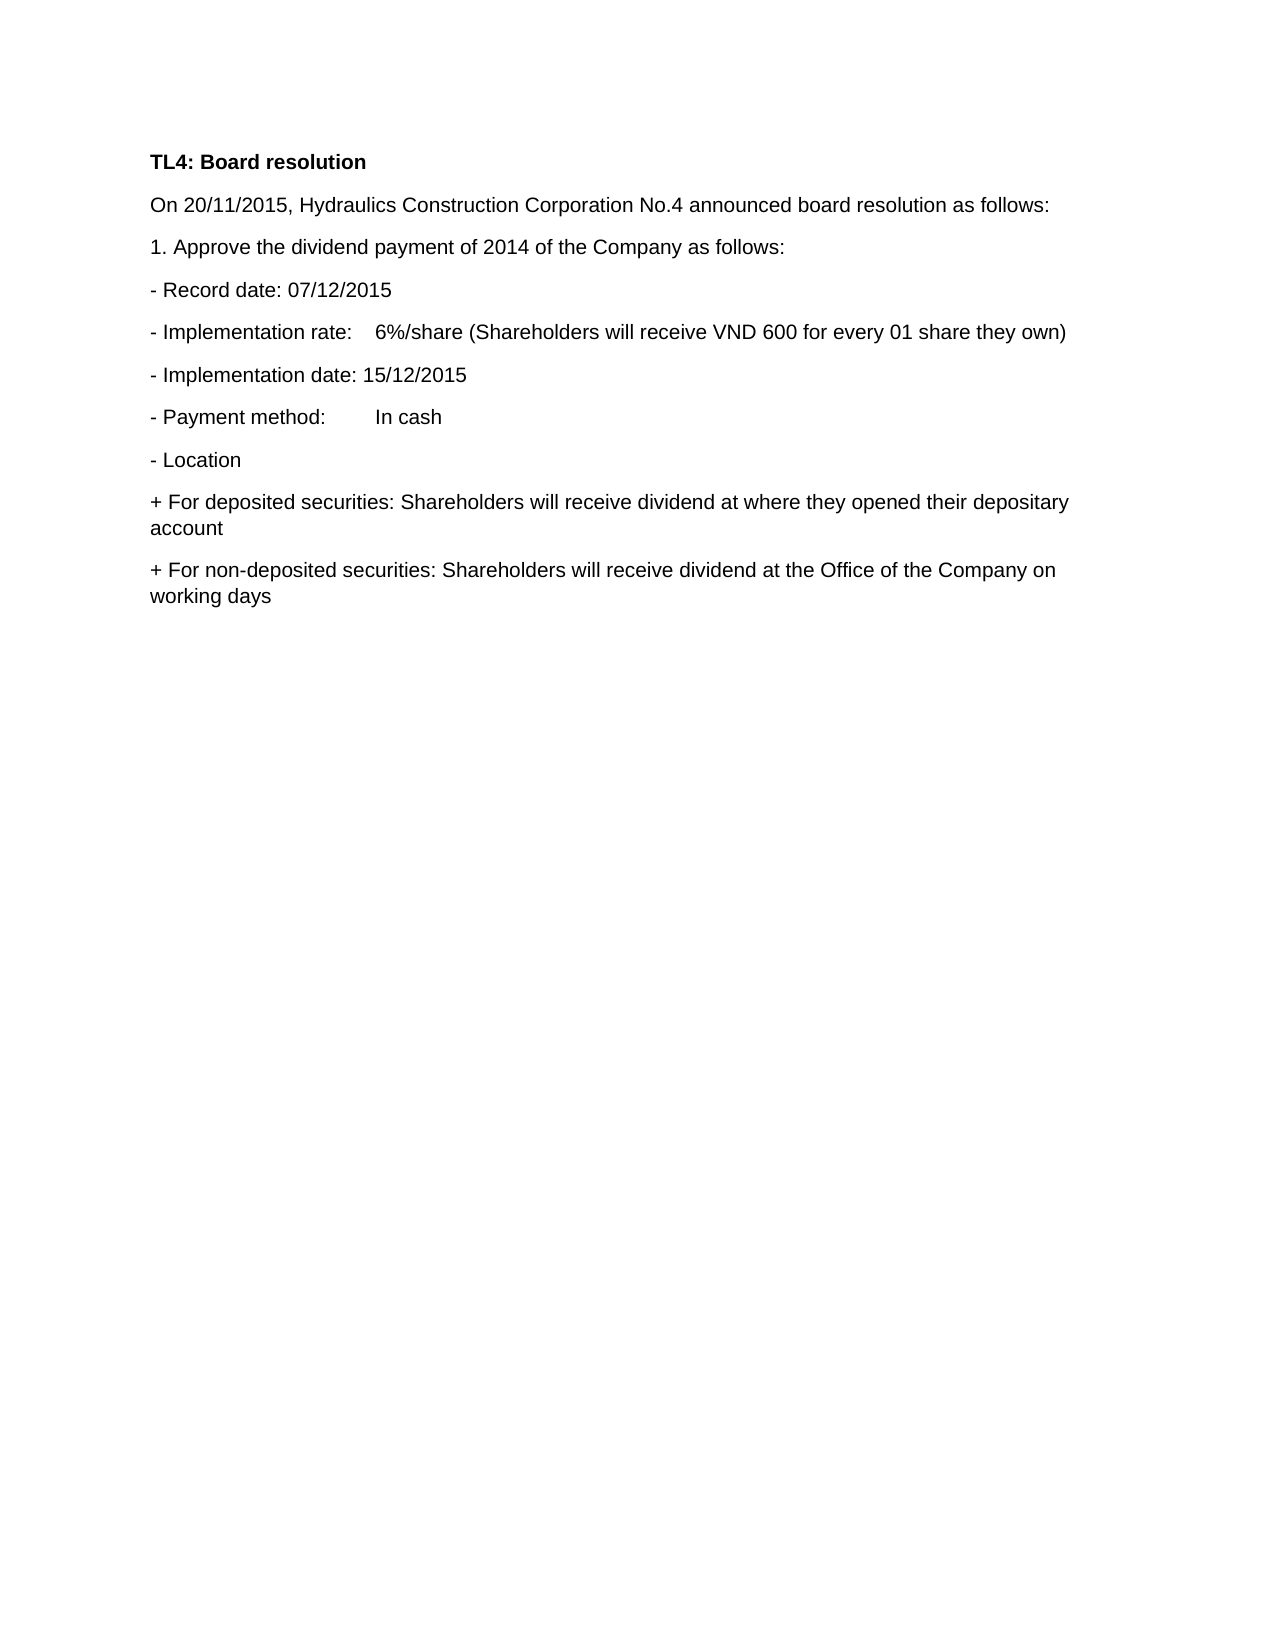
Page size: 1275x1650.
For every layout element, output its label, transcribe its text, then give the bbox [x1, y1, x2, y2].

text On 20/11/2015, Hydraulics Construction Corporation No.4 announced board resolution as follows: [150, 192, 1125, 216]
text - Location [150, 447, 1125, 471]
text - Implementation date: 15/12/2015 [150, 362, 1125, 386]
text - Record date: 07/12/2015 [150, 277, 1125, 301]
text + For non-deposited securities: Shareholders will receive dividend at the Office of the Company on working days [150, 558, 1125, 608]
text - Payment method: In cash [150, 405, 1125, 429]
text 1. Approve the dividend payment of 2014 of the Company as follows: [150, 235, 1125, 259]
text - Implementation rate: 6%/share (Shareholders will receive VND 600 for every 01 share they own) [150, 320, 1125, 344]
text + For deposited securities: Shareholders will receive dividend at where they opened their depositary account [150, 490, 1125, 540]
text TL4: Board resolution [150, 150, 1125, 174]
